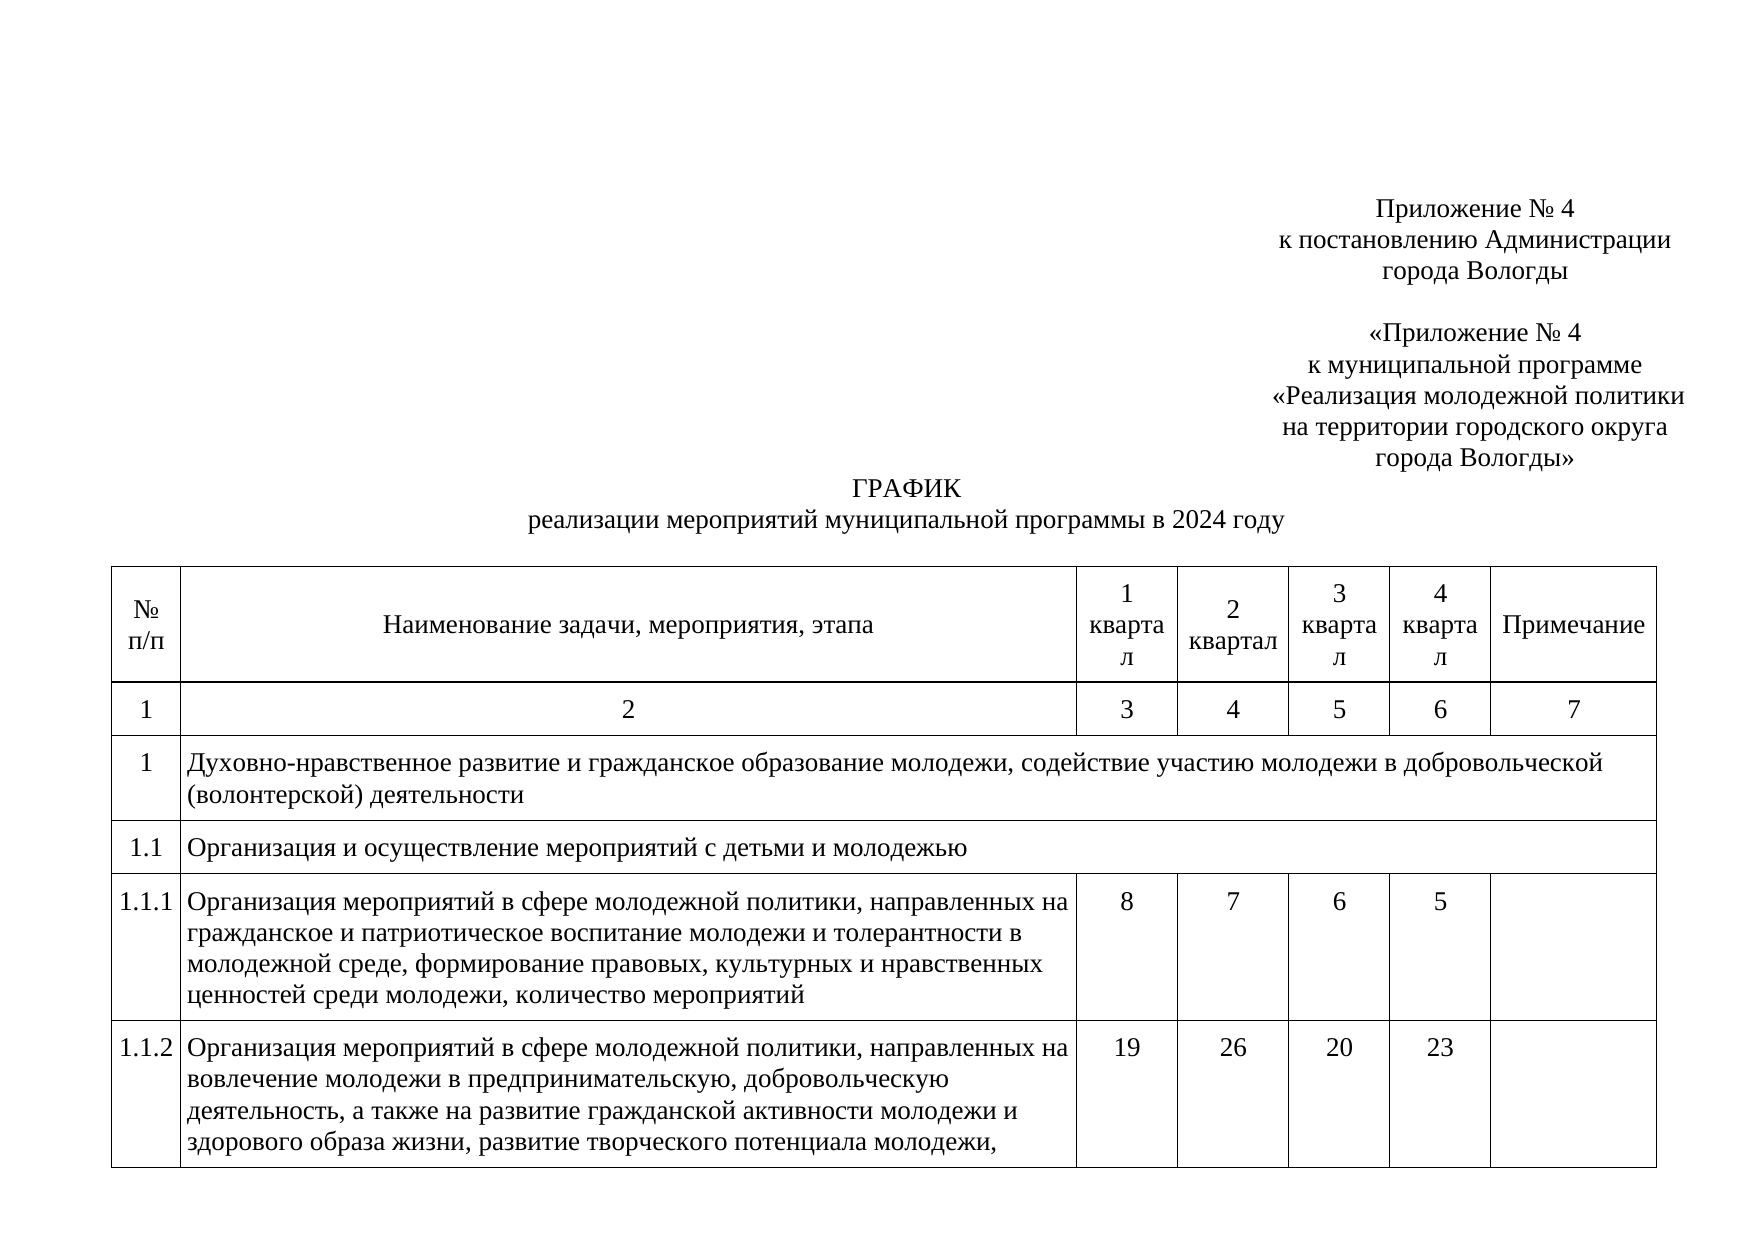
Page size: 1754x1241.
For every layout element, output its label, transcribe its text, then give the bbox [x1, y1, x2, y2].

table_cell 7 [1178, 874, 1288, 1020]
table_cell 1.1 [112, 821, 180, 873]
table_cell 1 [112, 683, 180, 735]
table_cell 7 [1491, 683, 1656, 735]
table_cell 3 [1077, 683, 1177, 735]
table_cell 6 [1289, 874, 1389, 1020]
table_cell 2 [181, 683, 1076, 735]
text к постановлению Администрации города Вологды [1255, 223, 1695, 285]
table_cell 26 [1178, 1021, 1288, 1167]
table_cell 23 [1390, 1021, 1490, 1167]
table_cell 4 [1178, 683, 1288, 735]
table_cell 5 [1390, 874, 1490, 1020]
table_header Наименование задачи, мероприятия, этапа [181, 567, 1076, 681]
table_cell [181, 1021, 1076, 1167]
table_header 1 квартал [1077, 567, 1177, 681]
text «Реализация молодежной политики на территории городского округа города Вологды» [1255, 379, 1695, 472]
table_cell [1491, 1021, 1656, 1167]
table_cell 5 [1289, 683, 1389, 735]
table_cell 1 [112, 736, 180, 819]
table_header 2 квартал [1178, 567, 1288, 681]
table_cell 1.1.1 [112, 874, 180, 1020]
text Приложение № 4 [1255, 192, 1695, 223]
table_cell [1491, 874, 1656, 1020]
table_cell Организация мероприятий в сфере молодежной политики, направленных на гражданское и патриотическое воспитание молодежи и толерантности в молодежной среде, формирование правовых, культурных и нравственных ценностей среди молодежи, количество мероприятий [181, 874, 1076, 1020]
text реализации мероприятий муниципальной программы в 2024 году [118, 503, 1695, 534]
table_header 4 квартал [1390, 567, 1490, 681]
table_cell 6 [1390, 683, 1490, 735]
table_cell 19 [1077, 1021, 1177, 1167]
table_header Примечание [1491, 567, 1656, 681]
table_header № п/п [112, 567, 180, 681]
text ГРАФИК [118, 472, 1695, 503]
table_cell 20 [1289, 1021, 1389, 1167]
text «Приложение № 4 [1255, 317, 1695, 348]
table_cell 1.1.2 [112, 1021, 180, 1167]
table_cell Организация и осуществление мероприятий с детьми и молодежью [181, 821, 1656, 873]
table_header 3 квартал [1289, 567, 1389, 681]
table_cell Духовно-нравственное развитие и гражданское образование молодежи, содействие участию молодежи в добровольческой (волонтерской) деятельности [181, 736, 1656, 819]
text к муниципальной программе [1255, 348, 1695, 379]
table_cell 8 [1077, 874, 1177, 1020]
